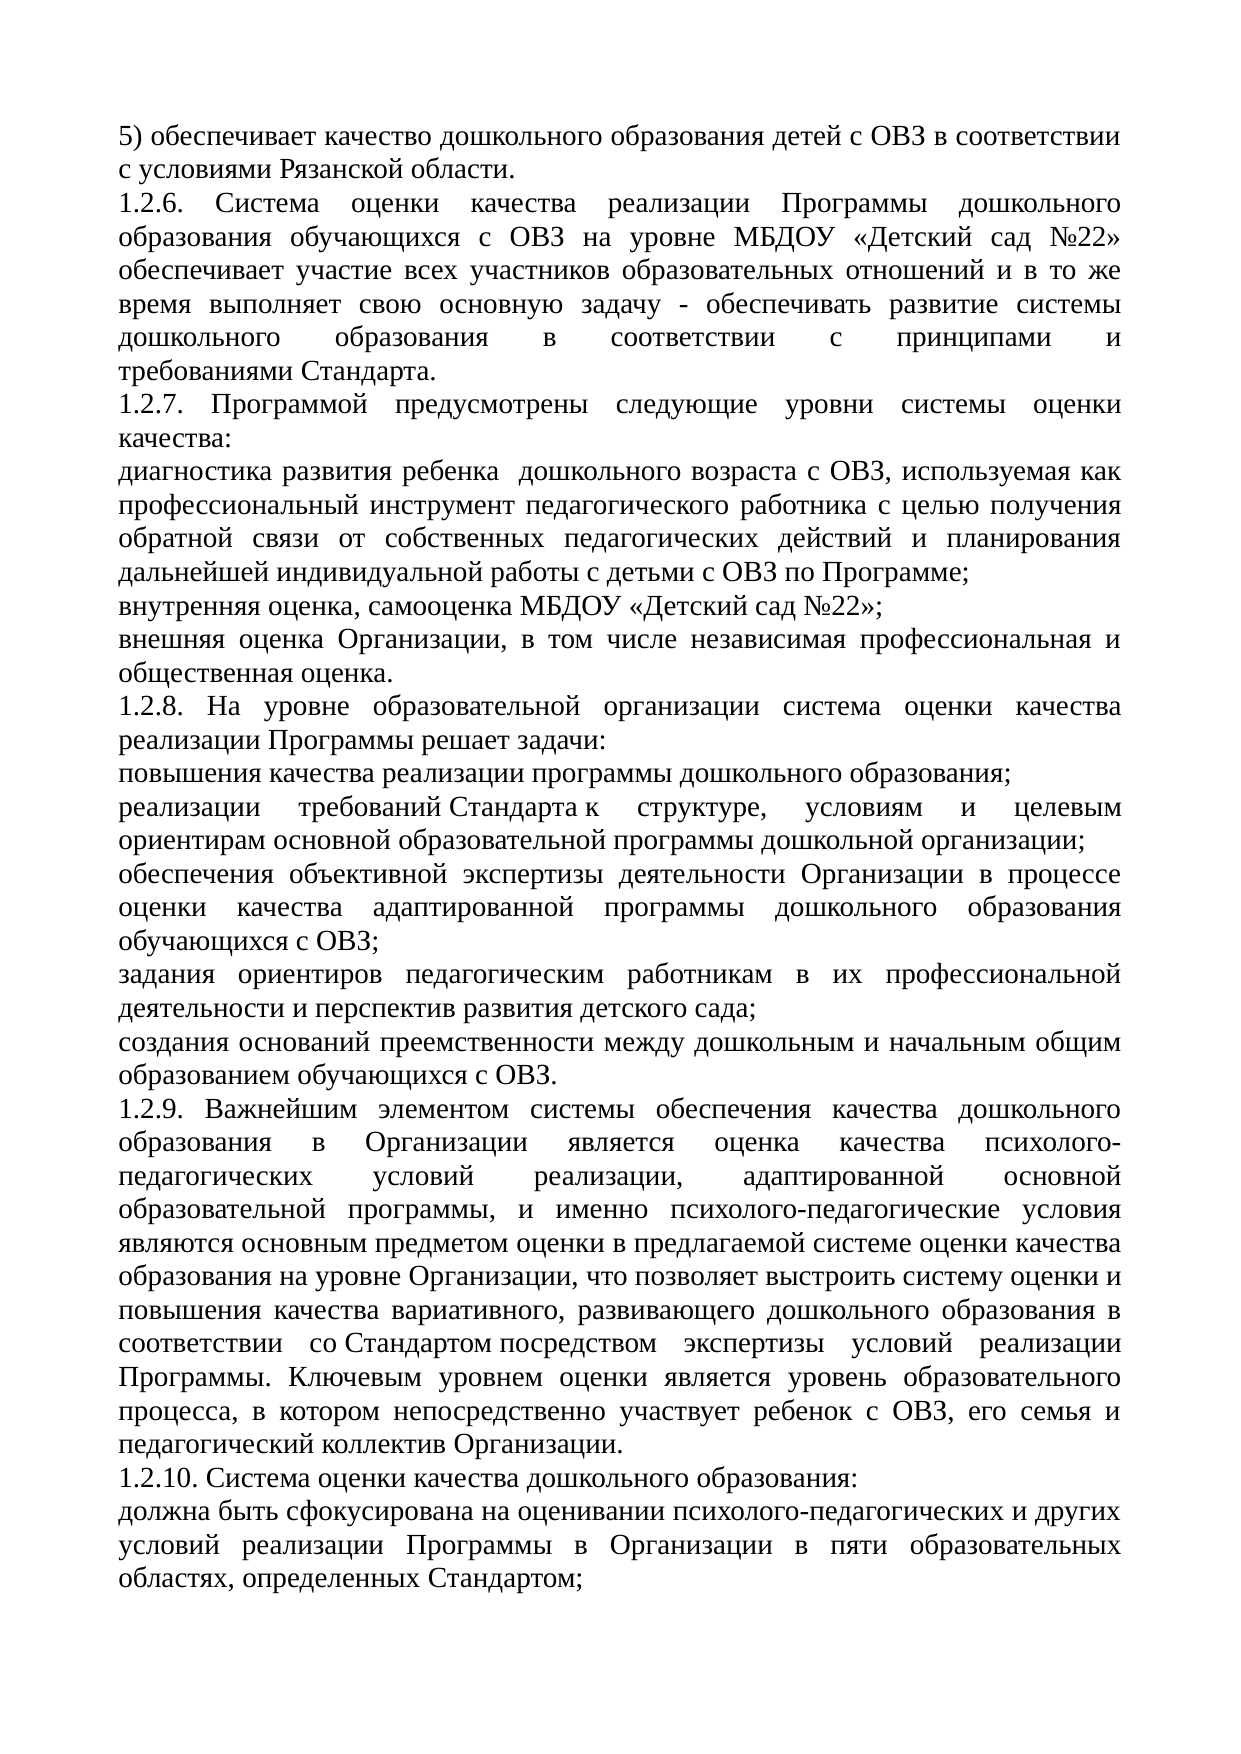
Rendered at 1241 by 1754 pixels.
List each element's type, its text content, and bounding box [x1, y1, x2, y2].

text внешняя оценка Организации, в том числе независимая профессиональная и общественная оценка. [118, 621, 1122, 688]
text 1.2.9. Важнейшим элементом системы обеспечения качества дошкольного образования в Организации является оценка качества психолого-педагогических условий реализации, адаптированной основной образовательной программы, и именно психолого-педагогические условия являются основным предметом оценки в предлагаемой системе оценки качества образования на уровне Организации, что позволяет выстроить систему оценки и повышения качества вариативного, развивающего дошкольного образования в соответствии со Стандартом посредством экспертизы условий реализации Программы. Ключевым уровнем оценки является уровень образовательного процесса, в котором непосредственно участвует ребенок с ОВЗ, его семья и педагогический коллектив Организации. [118, 1091, 1122, 1460]
text 1.2.8. На уровне образовательной организации система оценки качества реализации Программы решает задачи: [118, 688, 1122, 755]
text реализации требований Стандарта к структуре, условиям и целевым ориентирам основной образовательной программы дошкольной организации; [118, 789, 1122, 856]
text обеспечения объективной экспертизы деятельности Организации в процессе оценки качества адаптированной программы дошкольного образования обучающихся с ОВЗ; [118, 856, 1122, 957]
text 5) обеспечивает качество дошкольного образования детей с ОВЗ в соответствии с условиями Рязанской области. [118, 118, 1122, 185]
text внутренняя оценка, самооценка МБДОУ «Детский сад №22»; [118, 588, 1122, 621]
text создания оснований преемственности между дошкольным и начальным общим образованием обучающихся с ОВЗ. [118, 1024, 1122, 1091]
text 1.2.10. Система оценки качества дошкольного образования: [118, 1460, 1122, 1493]
text 1.2.7. Программой предусмотрены следующие уровни системы оценки качества: [118, 386, 1122, 453]
text задания ориентиров педагогическим работникам в их профессиональной деятельности и перспектив развития детского сада; [118, 957, 1122, 1024]
text должна быть сфокусирована на оценивании психолого-педагогических и других условий реализации Программы в Организации в пяти образовательных областях, определенных Стандартом; [118, 1493, 1122, 1594]
text диагностика развития ребенка дошкольного возраста с ОВЗ, используемая как профессиональный инструмент педагогического работника с целью получения обратной связи от собственных педагогических действий и планирования дальнейшей индивидуальной работы с детьми с ОВЗ по Программе; [118, 453, 1122, 588]
text 1.2.6. Система оценки качества реализации Программы дошкольного образования обучающихся с ОВЗ на уровне МБДОУ «Детский сад №22» обеспечивает участие всех участников образовательных отношений и в то же время выполняет свою основную задачу - обеспечивать развитие системы дошкольного образования в соответствии с принципами и требованиями Стандарта. [118, 185, 1122, 386]
text повышения качества реализации программы дошкольного образования; [118, 755, 1122, 789]
